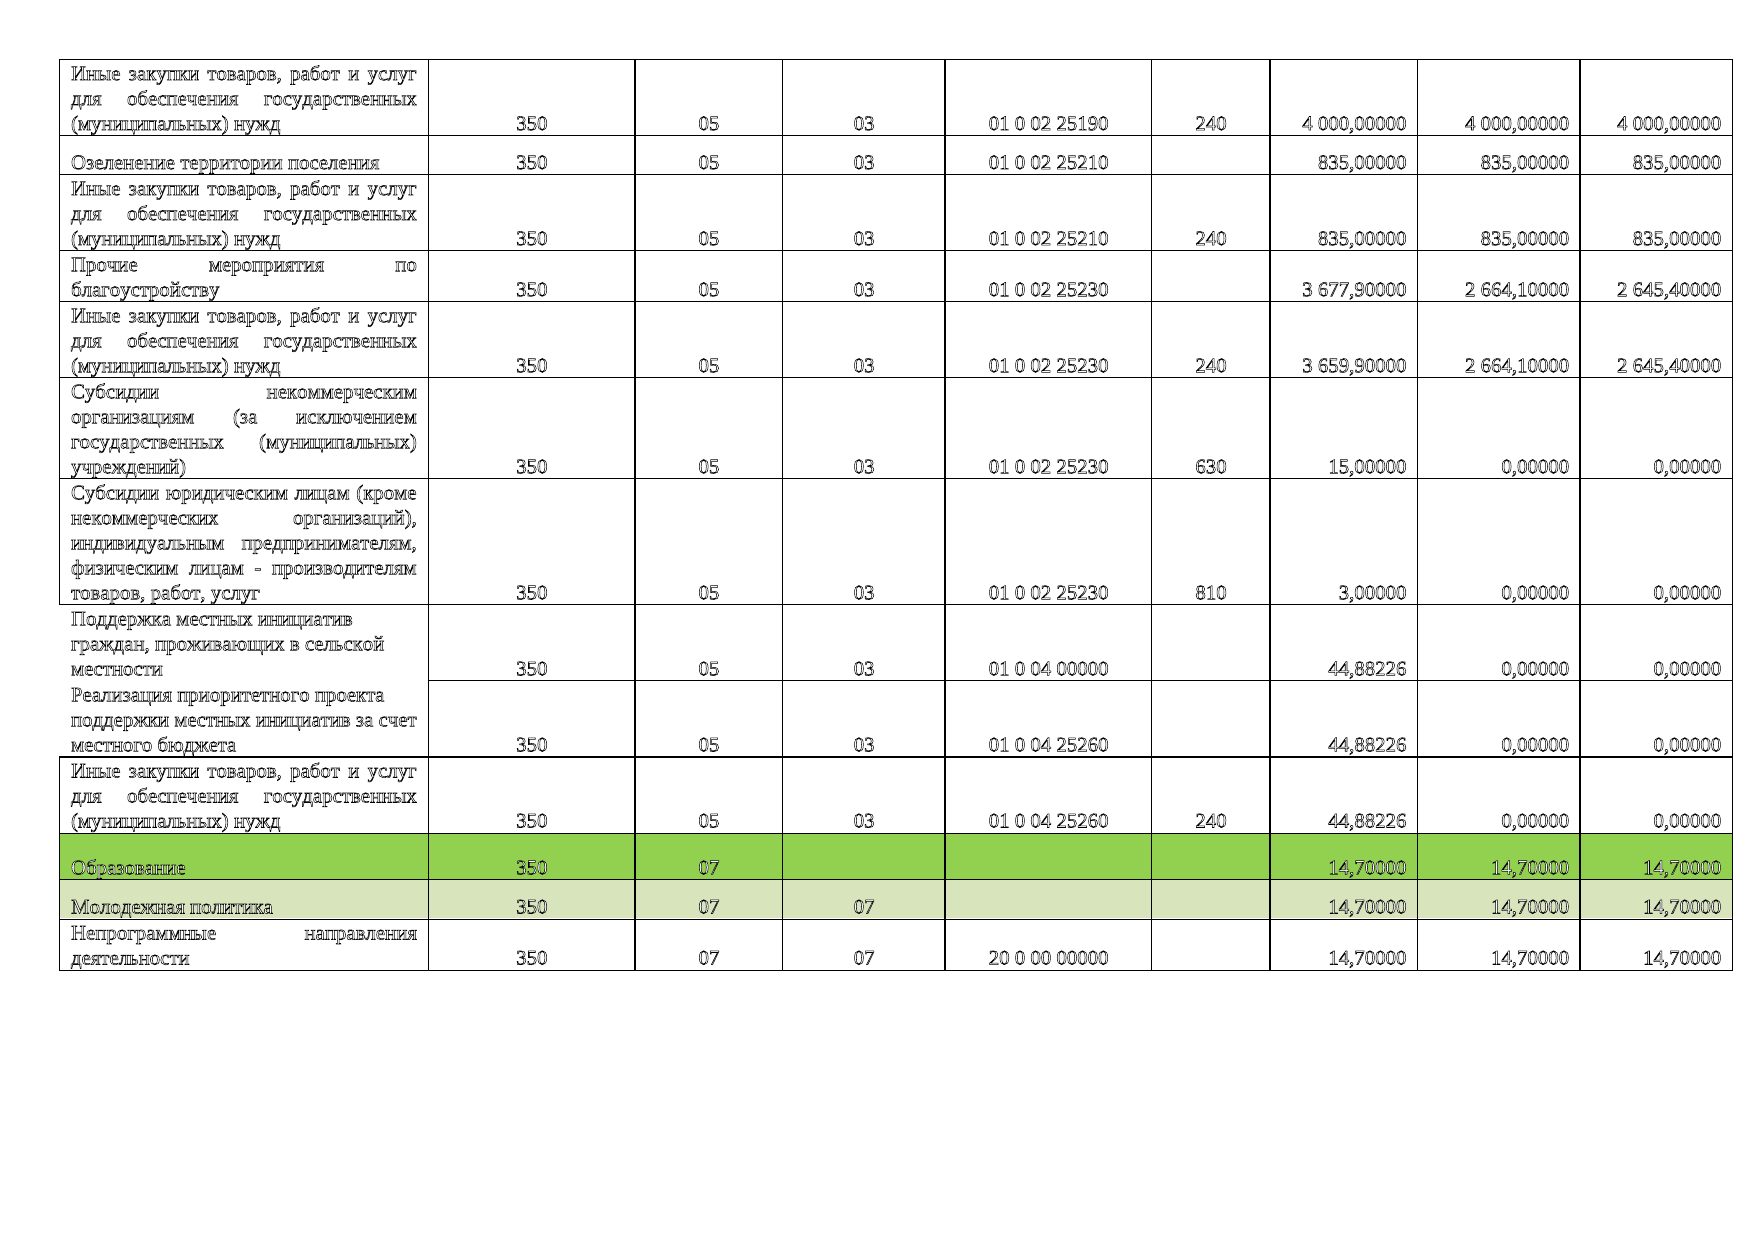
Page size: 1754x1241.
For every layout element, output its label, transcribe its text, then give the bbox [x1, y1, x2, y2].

table_cell 03 [783, 302, 944, 377]
table_cell [783, 834, 944, 879]
table_cell 3 677,90000 [1271, 251, 1417, 301]
table_cell 14,70000 [1418, 834, 1579, 879]
table_cell 01 0 04 25260 [946, 758, 1151, 832]
table_cell Иные закупки товаров, работ и услуг для обеспечения государственных (муниципальных) нужд [60, 758, 428, 832]
table_cell 03 [783, 251, 944, 301]
table_cell 05 [636, 681, 782, 756]
table_cell 240 [1152, 302, 1269, 377]
table_cell Озеленение территории поселения [60, 136, 428, 174]
table_cell 05 [636, 758, 782, 832]
table_cell Реализация приоритетного проекта поддержки местных инициатив за счет местного бюджета [60, 680, 428, 756]
table_cell 350 [429, 758, 634, 832]
table_cell Молодежная политика [60, 880, 428, 918]
table_cell 03 [783, 60, 944, 135]
table_cell 01 0 02 25210 [946, 136, 1151, 174]
table_cell 03 [783, 479, 944, 604]
table_cell 07 [636, 920, 782, 969]
table_cell 07 [636, 834, 782, 879]
table_cell 07 [636, 880, 782, 918]
table_cell 07 [783, 920, 944, 969]
table_cell 350 [429, 175, 634, 250]
table_cell 350 [429, 920, 634, 969]
table_cell 01 0 02 25230 [946, 479, 1151, 604]
table_cell [1152, 834, 1269, 879]
table_cell 0,00000 [1581, 605, 1732, 680]
table_cell 350 [429, 834, 634, 879]
table_cell [1152, 605, 1269, 680]
table_cell 14,70000 [1581, 880, 1732, 918]
table_cell 14,70000 [1271, 834, 1417, 879]
table_cell 0,00000 [1418, 378, 1579, 478]
table_cell 05 [636, 605, 782, 680]
table_cell 05 [636, 302, 782, 377]
table_cell 14,70000 [1581, 834, 1732, 879]
table_cell Субсидии юридическим лицам (кроме некоммерческих организаций), индивидуальным предпринимателям, физическим лицам - производителям товаров, работ, услуг [60, 479, 428, 604]
table_cell 01 0 02 25230 [946, 378, 1151, 478]
table_cell 14,70000 [1271, 920, 1417, 969]
table_cell [946, 834, 1151, 879]
table_cell 2 645,40000 [1581, 251, 1732, 301]
table_cell 350 [429, 479, 634, 604]
table_cell 03 [783, 758, 944, 832]
table_cell Иные закупки товаров, работ и услуг для обеспечения государственных (муниципальных) нужд [60, 60, 428, 135]
table_cell 14,70000 [1271, 880, 1417, 918]
table_cell 03 [783, 175, 944, 250]
table_cell 240 [1152, 175, 1269, 250]
table_cell 835,00000 [1581, 136, 1732, 174]
table_cell 630 [1152, 378, 1269, 478]
table_cell Иные закупки товаров, работ и услуг для обеспечения государственных (муниципальных) нужд [60, 302, 428, 377]
table_cell 05 [636, 251, 782, 301]
table_cell 350 [429, 60, 634, 135]
table_cell 0,00000 [1418, 681, 1579, 756]
table_cell 350 [429, 681, 634, 756]
table_cell 44,88226 [1271, 758, 1417, 832]
table_cell 01 0 02 25210 [946, 175, 1151, 250]
table_cell 2 664,10000 [1418, 302, 1579, 377]
table_cell 44,88226 [1271, 605, 1417, 680]
table_cell 0,00000 [1581, 758, 1732, 832]
table_cell 3,00000 [1271, 479, 1417, 604]
table_cell 14,70000 [1581, 920, 1732, 969]
table_cell Образование [60, 834, 428, 879]
table_cell 03 [783, 681, 944, 756]
table_cell [1152, 920, 1269, 969]
table_cell 01 0 02 25230 [946, 302, 1151, 377]
table_cell 20 0 00 00000 [946, 920, 1151, 969]
table_cell 07 [783, 880, 944, 918]
table_cell 835,00000 [1418, 136, 1579, 174]
table_cell Субсидии некоммерческим организациям (за исключением государственных (муниципальных) учреждений) [60, 378, 428, 478]
table_cell 01 0 02 25190 [946, 60, 1151, 135]
table_cell Прочие мероприятия по благоустройству [60, 251, 428, 301]
table_cell 350 [429, 880, 634, 918]
table_cell 0,00000 [1418, 479, 1579, 604]
table_cell 350 [429, 378, 634, 478]
table_cell 03 [783, 136, 944, 174]
table_cell 0,00000 [1418, 758, 1579, 832]
table_cell 835,00000 [1418, 175, 1579, 250]
table_cell 4 000,00000 [1271, 60, 1417, 135]
table_cell 2 645,40000 [1581, 302, 1732, 377]
table_cell 0,00000 [1418, 605, 1579, 680]
table_cell 350 [429, 136, 634, 174]
table_cell 03 [783, 378, 944, 478]
table_cell [1152, 136, 1269, 174]
table_cell 810 [1152, 479, 1269, 604]
table_cell 01 0 04 00000 [946, 605, 1151, 680]
table_cell Иные закупки товаров, работ и услуг для обеспечения государственных (муниципальных) нужд [60, 175, 428, 250]
table_cell 240 [1152, 60, 1269, 135]
table_cell 3 659,90000 [1271, 302, 1417, 377]
table_cell 15,00000 [1271, 378, 1417, 478]
table_cell [1152, 251, 1269, 301]
table_cell 0,00000 [1581, 378, 1732, 478]
table_cell [1152, 681, 1269, 756]
table_cell 05 [636, 378, 782, 478]
table_cell 835,00000 [1271, 175, 1417, 250]
table_cell 14,70000 [1418, 920, 1579, 969]
table_cell [1152, 880, 1269, 918]
table_cell 0,00000 [1581, 681, 1732, 756]
table_cell 240 [1152, 758, 1269, 832]
table_cell 4 000,00000 [1581, 60, 1732, 135]
table_cell Поддержка местных инициатив граждан, проживающих в сельской местности [60, 605, 428, 680]
table_cell Непрограммные направления деятельности [60, 920, 428, 969]
table_cell 835,00000 [1581, 175, 1732, 250]
table_cell 05 [636, 136, 782, 174]
table_cell 4 000,00000 [1418, 60, 1579, 135]
table_cell 2 664,10000 [1418, 251, 1579, 301]
table_cell 01 0 02 25230 [946, 251, 1151, 301]
table_cell 05 [636, 479, 782, 604]
table_cell [946, 880, 1151, 918]
table_cell 05 [636, 60, 782, 135]
table_cell 350 [429, 302, 634, 377]
table_cell 0,00000 [1581, 479, 1732, 604]
table_cell 03 [783, 605, 944, 680]
table_cell 350 [429, 251, 634, 301]
table_cell 835,00000 [1271, 136, 1417, 174]
table_cell 05 [636, 175, 782, 250]
table_cell 01 0 04 25260 [946, 681, 1151, 756]
table_cell 350 [429, 605, 634, 680]
table_cell 44,88226 [1271, 681, 1417, 756]
table_cell 14,70000 [1418, 880, 1579, 918]
